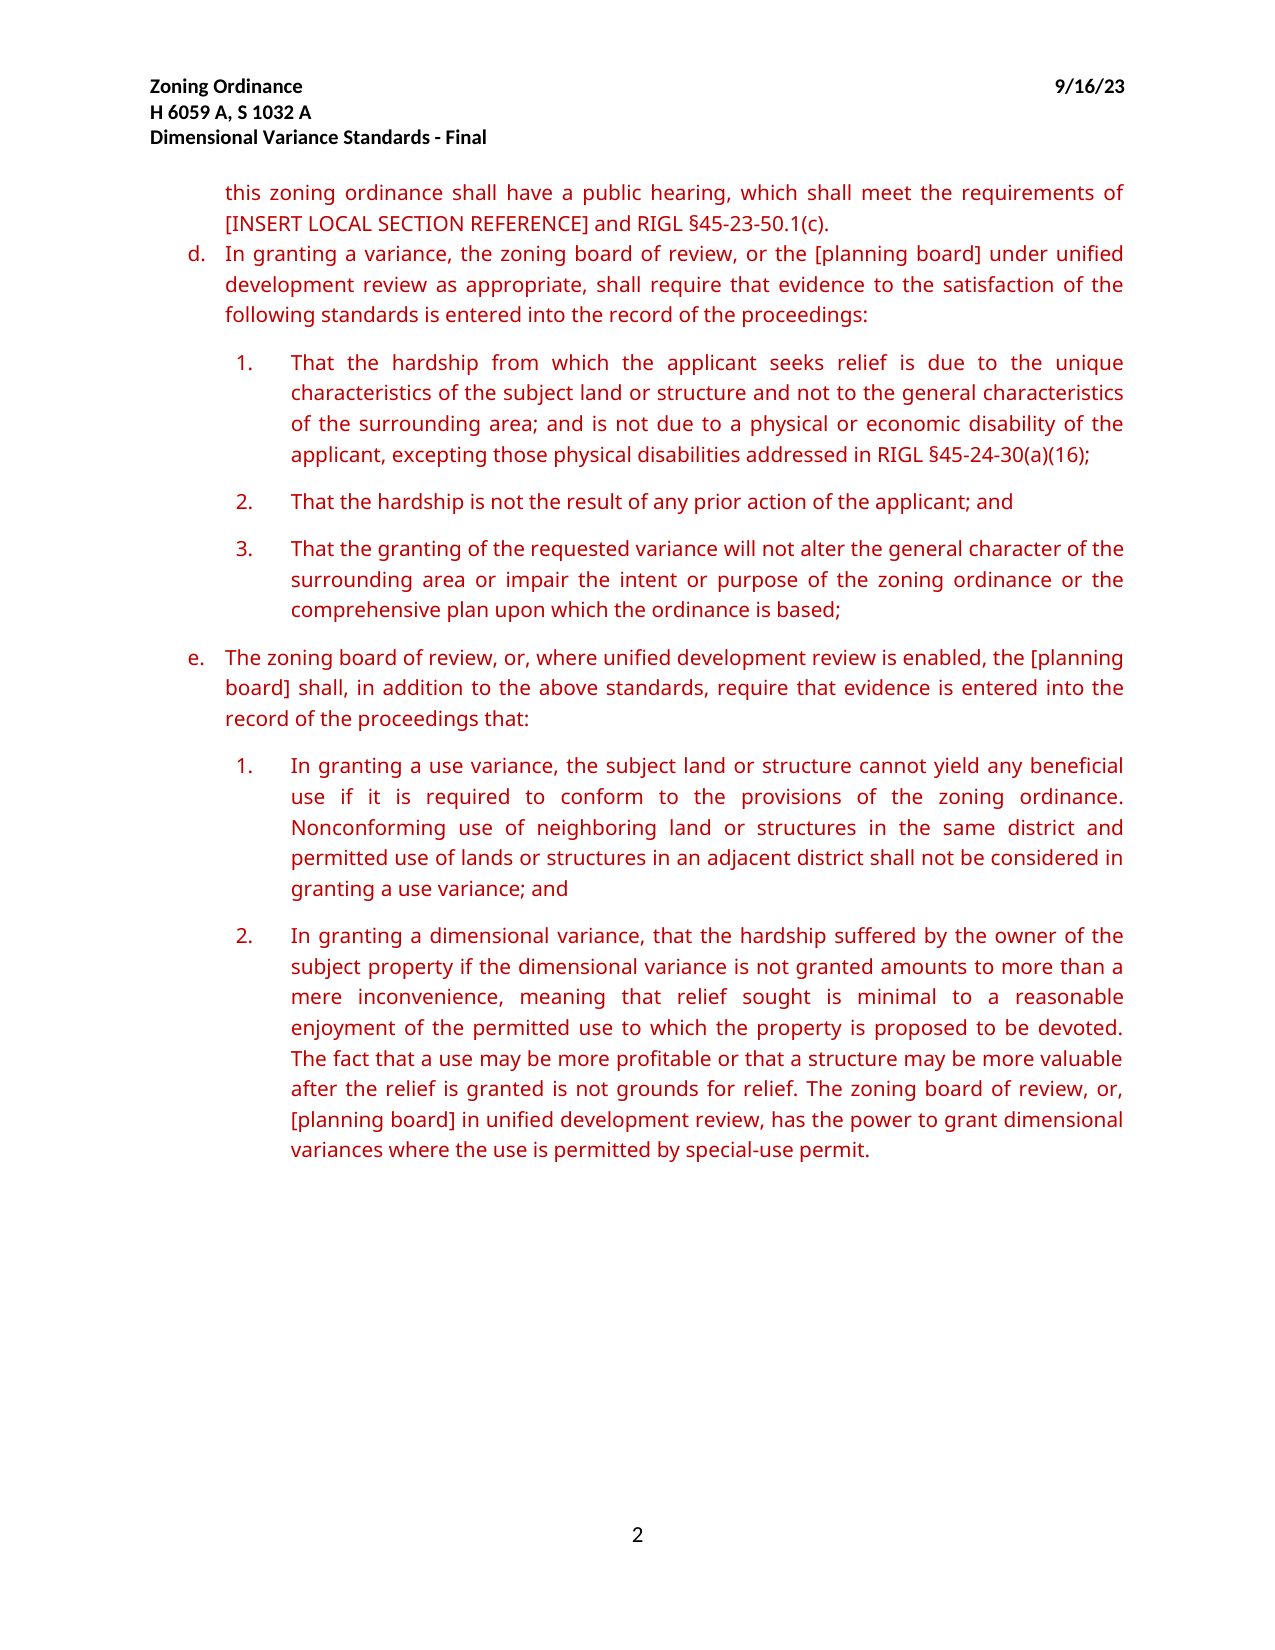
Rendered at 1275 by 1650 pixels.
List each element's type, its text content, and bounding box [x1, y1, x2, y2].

list That the granting of the requested variance will not alter the general character of the surrounding area or impair the intent or purpose of the zoning ordinance or the comprehensive plan upon which the ordinance is based; [253, 534, 1125, 624]
list The zoning board of review, or, where unified development review is enabled, the [planning board] shall, in addition to the above standards, require that evidence is entered into the record of the proceedings that: [187, 643, 1125, 732]
list In granting a variance, the zoning board of review, or the [planning board] under unified development review as appropriate, shall require that evidence to the satisfaction of the following standards is entered into the record of the proceedings: [187, 239, 1125, 329]
list That the hardship from which the applicant seeks relief is due to the unique characteristics of the subject land or structure and not to the general characteristics of the surrounding area; and is not due to a physical or economic disability of the applicant, excepting those physical disabilities addressed in RIGL §45-24-30(a)(16); [253, 348, 1125, 468]
list In granting a dimensional variance, that the hardship suffered by the owner of the subject property if the dimensional variance is not granted amounts to more than a mere inconvenience, meaning that relief sought is minimal to a reasonable enjoyment of the permitted use to which the property is proposed to be devoted. The fact that a use may be more profitable or that a structure may be more valuable after the relief is granted is not grounds for relief. The zoning board of review, or, [planning board] in unified development review, has the power to grant dimensional variances where the use is permitted by special-use permit. [253, 921, 1125, 1164]
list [187, 178, 1125, 237]
list That the hardship is not the result of any prior action of the applicant; and [253, 487, 1125, 515]
list In granting a use variance, the subject land or structure cannot yield any beneficial use if it is required to conform to the provisions of the zoning ordinance. Nonconforming use of neighboring land or structures in the same district and permitted use of lands or structures in an adjacent district shall not be considered in granting a use variance; and [253, 751, 1125, 902]
